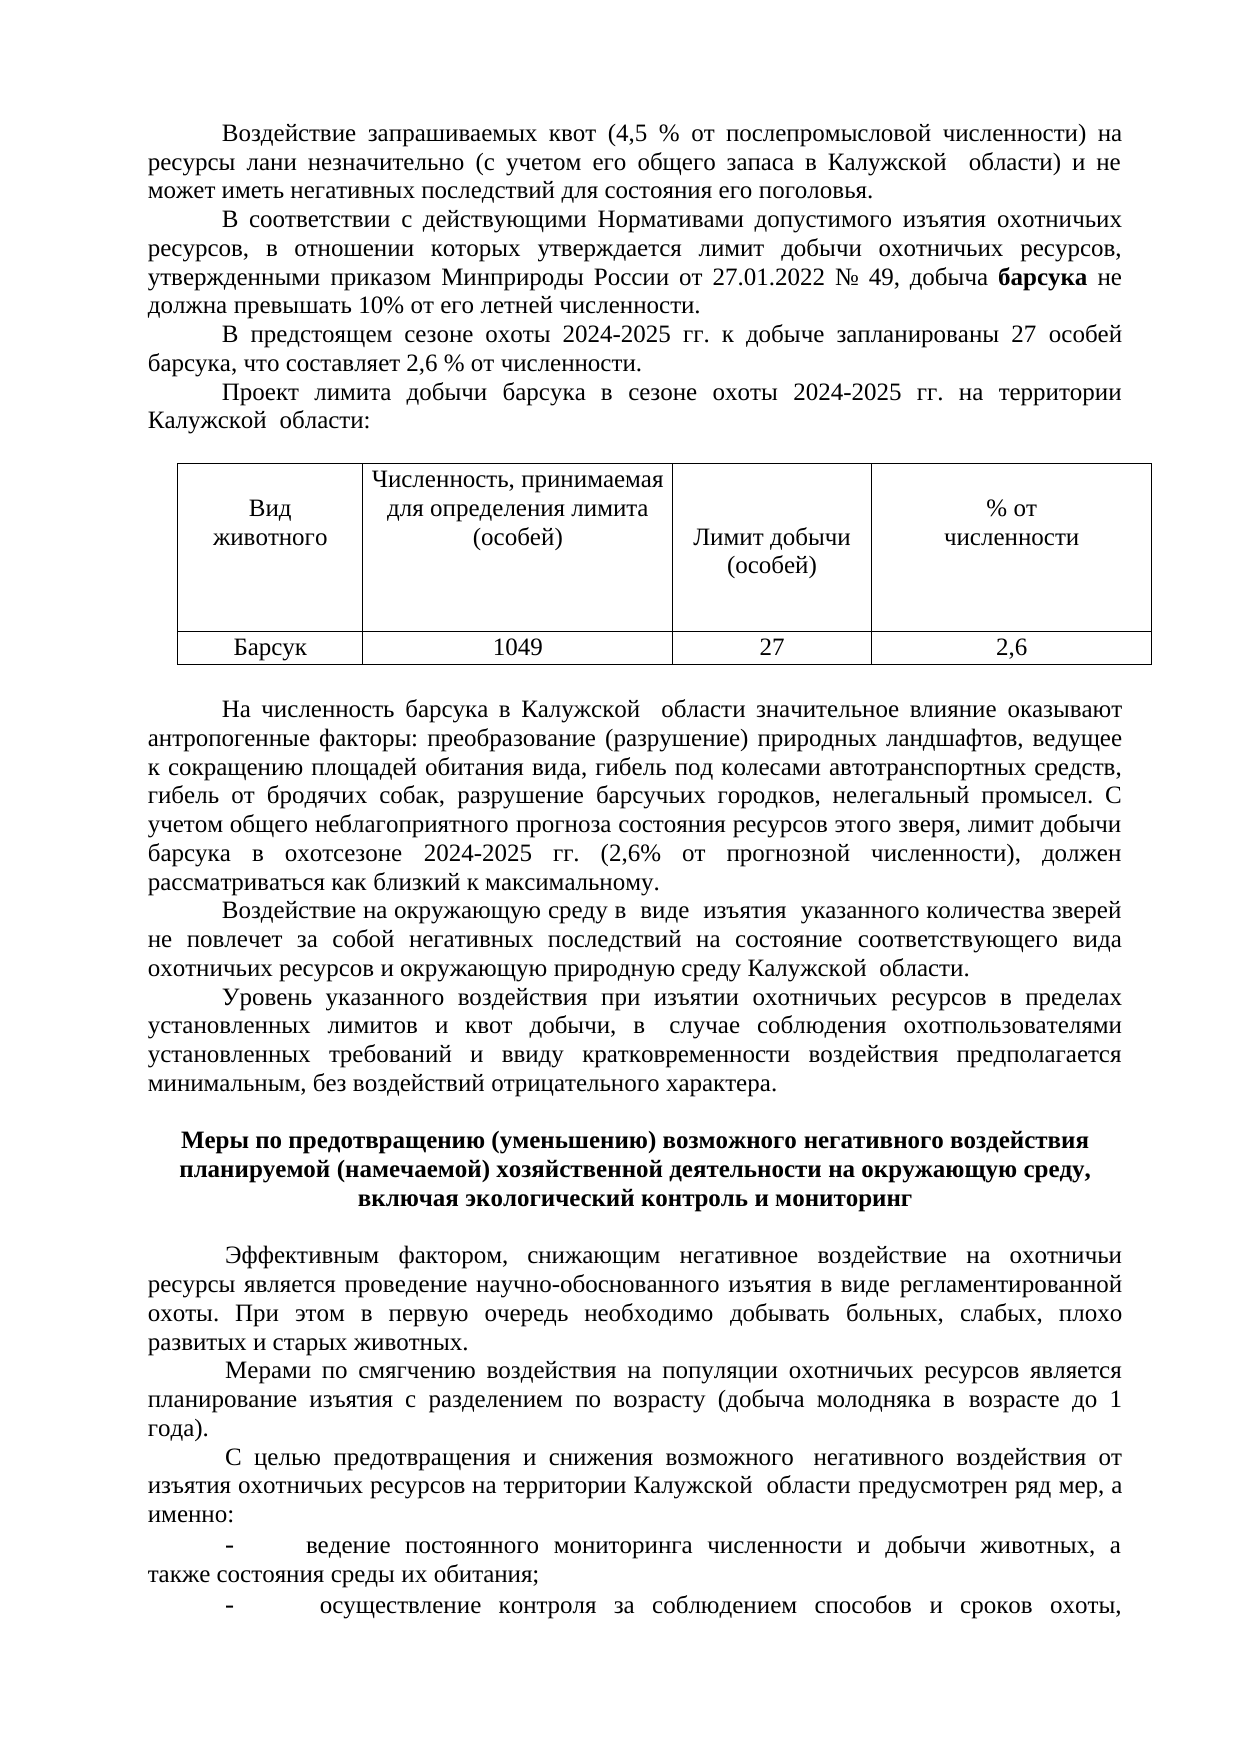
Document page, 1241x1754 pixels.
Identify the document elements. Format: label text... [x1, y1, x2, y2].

text На численность барсука в Калужской области значительное влияние оказывают антропогенные факторы: преобразование (разрушение) природных ландшафтов, ведущее к сокращению площадей обитания вида, гибель под колесами автотранспортных средств, гибель от бродячих собак, разрушение барсучьих городков, нелегальный промысел. С учетом общего неблагоприятного прогноза состояния ресурсов этого зверя, лимит добычи барсука в охотсезоне 2024-2025 гг. (2,6% от прогнозной численности), должен рассматриваться как близкий к максимальному. [148, 694, 1122, 895]
text В соответствии с действующими Нормативами допустимого изъятия охотничьих ресурсов, в отношении которых утверждается лимит добычи охотничьих ресурсов, утвержденными приказом Минприроды России от 27.01.2022 № 49, добыча барсука не должна превышать 10% от его летней численности. [148, 204, 1122, 319]
text Проект лимита добычи барсука в сезоне охоты 2024-2025 гг. на территории Калужской области: [148, 377, 1122, 434]
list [148, 1588, 1122, 1619]
text Мерами по смягчению воздействия на популяции охотничьих ресурсов является планирование изъятия с разделением по возрасту (добыча молодняка в возрасте до 1 года). [148, 1355, 1122, 1442]
text С целью предотвращения и снижения возможного негативного воздействия от изъятия охотничьих ресурсов на территории Калужской области предусмотрен ряд мер, а именно: [148, 1442, 1122, 1528]
table_cell 27 [673, 632, 871, 664]
text Воздействие на окружающую среду в виде изъятия указанного количества зверей не повлечет за собой негативных последствий на состояние соответствующего вида охотничьих ресурсов и окружающую природную среду Калужской области. [148, 895, 1122, 982]
text Уровень указанного воздействия при изъятии охотничьих ресурсов в пределах установленных лимитов и квот добычи, в случае соблюдения охотпользователями установленных требований и ввиду кратковременности воздействия предполагается минимальным, без воздействий отрицательного характера. [148, 982, 1122, 1097]
table_cell 2,6 [872, 632, 1151, 664]
table_header % от численности [872, 464, 1151, 631]
table_cell Барсук [178, 632, 362, 664]
table_header Лимит добычи (особей) [673, 464, 871, 631]
table_header Численность, принимаемая для определения лимита (особей) [363, 464, 672, 631]
text Воздействие запрашиваемых квот (4,5 % от послепромысловой численности) на ресурсы лани незначительно (с учетом его общего запаса в Калужской области) и не может иметь негативных последствий для состояния его поголовья. [148, 118, 1122, 204]
text В предстоящем сезоне охоты 2024-2025 гг. к добыче запланированы 27 особей барсука, что составляет 2,6 % от численности. [148, 319, 1122, 377]
list ведение постоянного мониторинга численности и добычи животных, а также состояния среды их обитания; [148, 1528, 1122, 1588]
subtitle Меры по предотвращению (уменьшению) возможного негативного воздействия планируемой (намечаемой) хозяйственной деятельности на окружающую среду, включая экологический контроль и мониторинг [148, 1125, 1122, 1212]
text Эффективным фактором, снижающим негативное воздействие на охотничьи ресурсы является проведение научно-обоснованного изъятия в виде регламентированной охоты. При этом в первую очередь необходимо добывать больных, слабых, плохо развитых и старых животных. [148, 1240, 1122, 1355]
table_cell 1049 [363, 632, 672, 664]
table_header Вид животного [178, 464, 362, 631]
